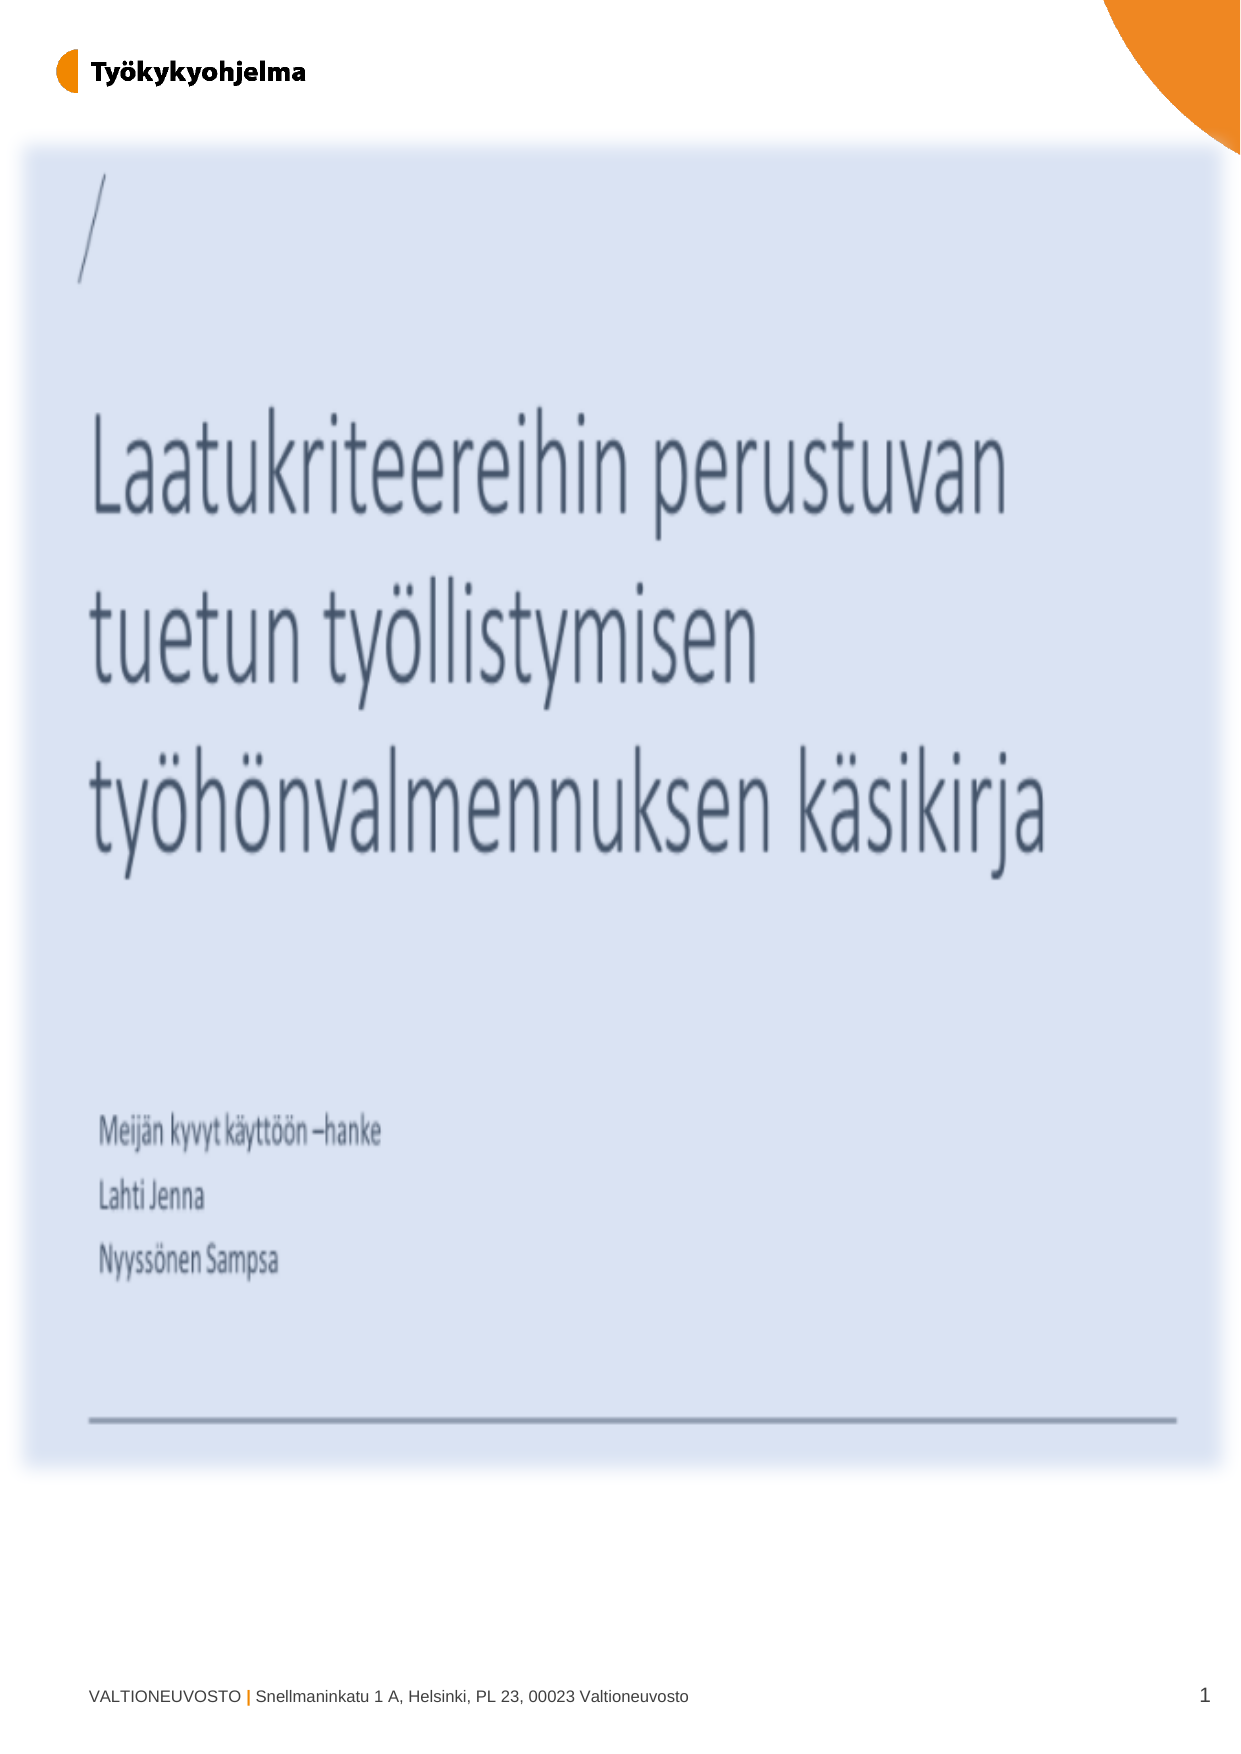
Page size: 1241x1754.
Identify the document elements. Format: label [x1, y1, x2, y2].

picture [35, 0, 1241, 1456]
picture [49, 43, 324, 99]
